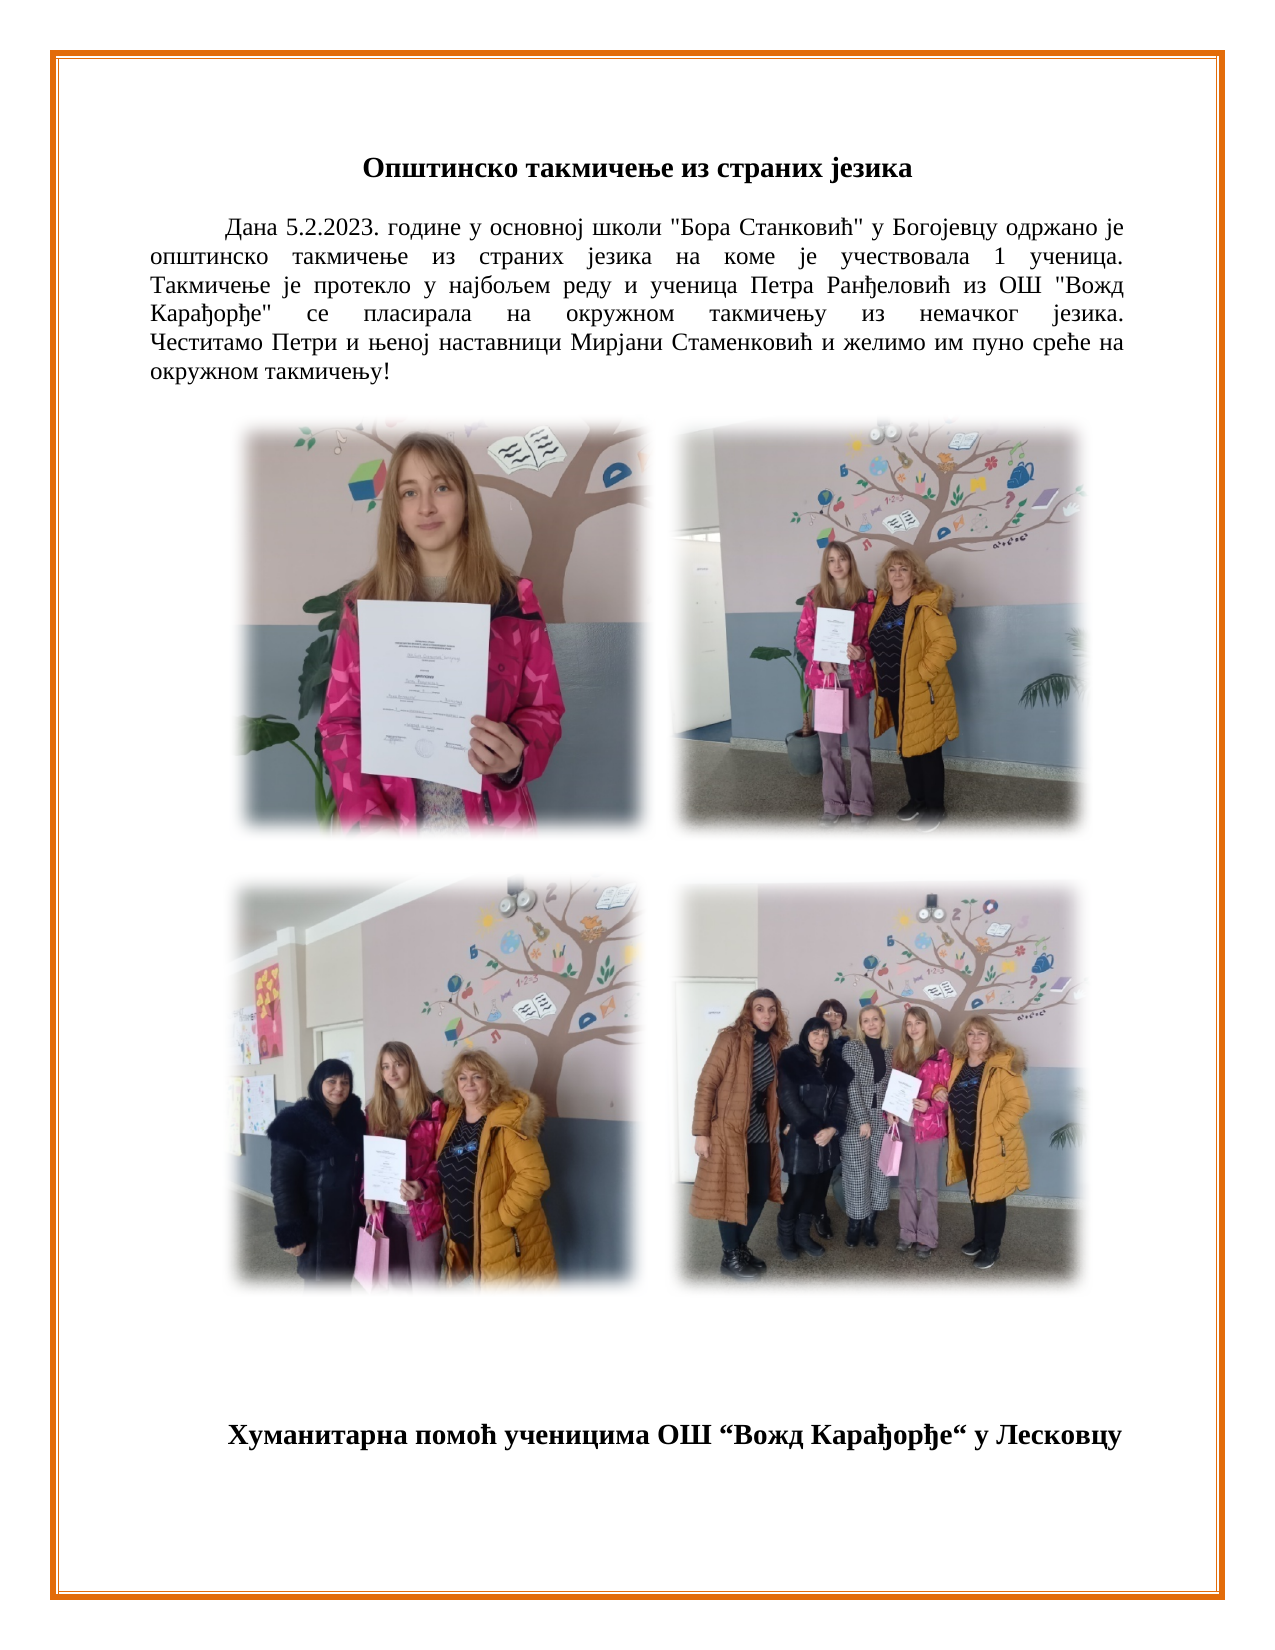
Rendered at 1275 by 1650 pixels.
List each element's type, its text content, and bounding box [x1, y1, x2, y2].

picture [695, 443, 1065, 813]
picture [251, 900, 620, 1269]
text Дана 5.2.2023. године у основној школи "Бора Станковић" у Богојевцу одржано је општинско такмичење из страних језика на коме је учествовала 1 ученица. Такмичење је протекло у најбољем реду и ученица Петра Ранђеловић из ОШ "Вожд Карађорђе" се пласирала на окружном такмичењу из немачког језика. Честитамо Петри и њеној наставници Мирјани Стаменковић и желимо им пуно среће на окружном такмичењу! [150, 212, 1125, 385]
picture [258, 443, 628, 813]
picture [695, 900, 1064, 1269]
text Општинско такмичење из страних језика [150, 150, 1125, 183]
text Хуманитарна помоћ ученицима ОШ “Вожд Карађорђе“ у Лесковцу [150, 1417, 1125, 1451]
